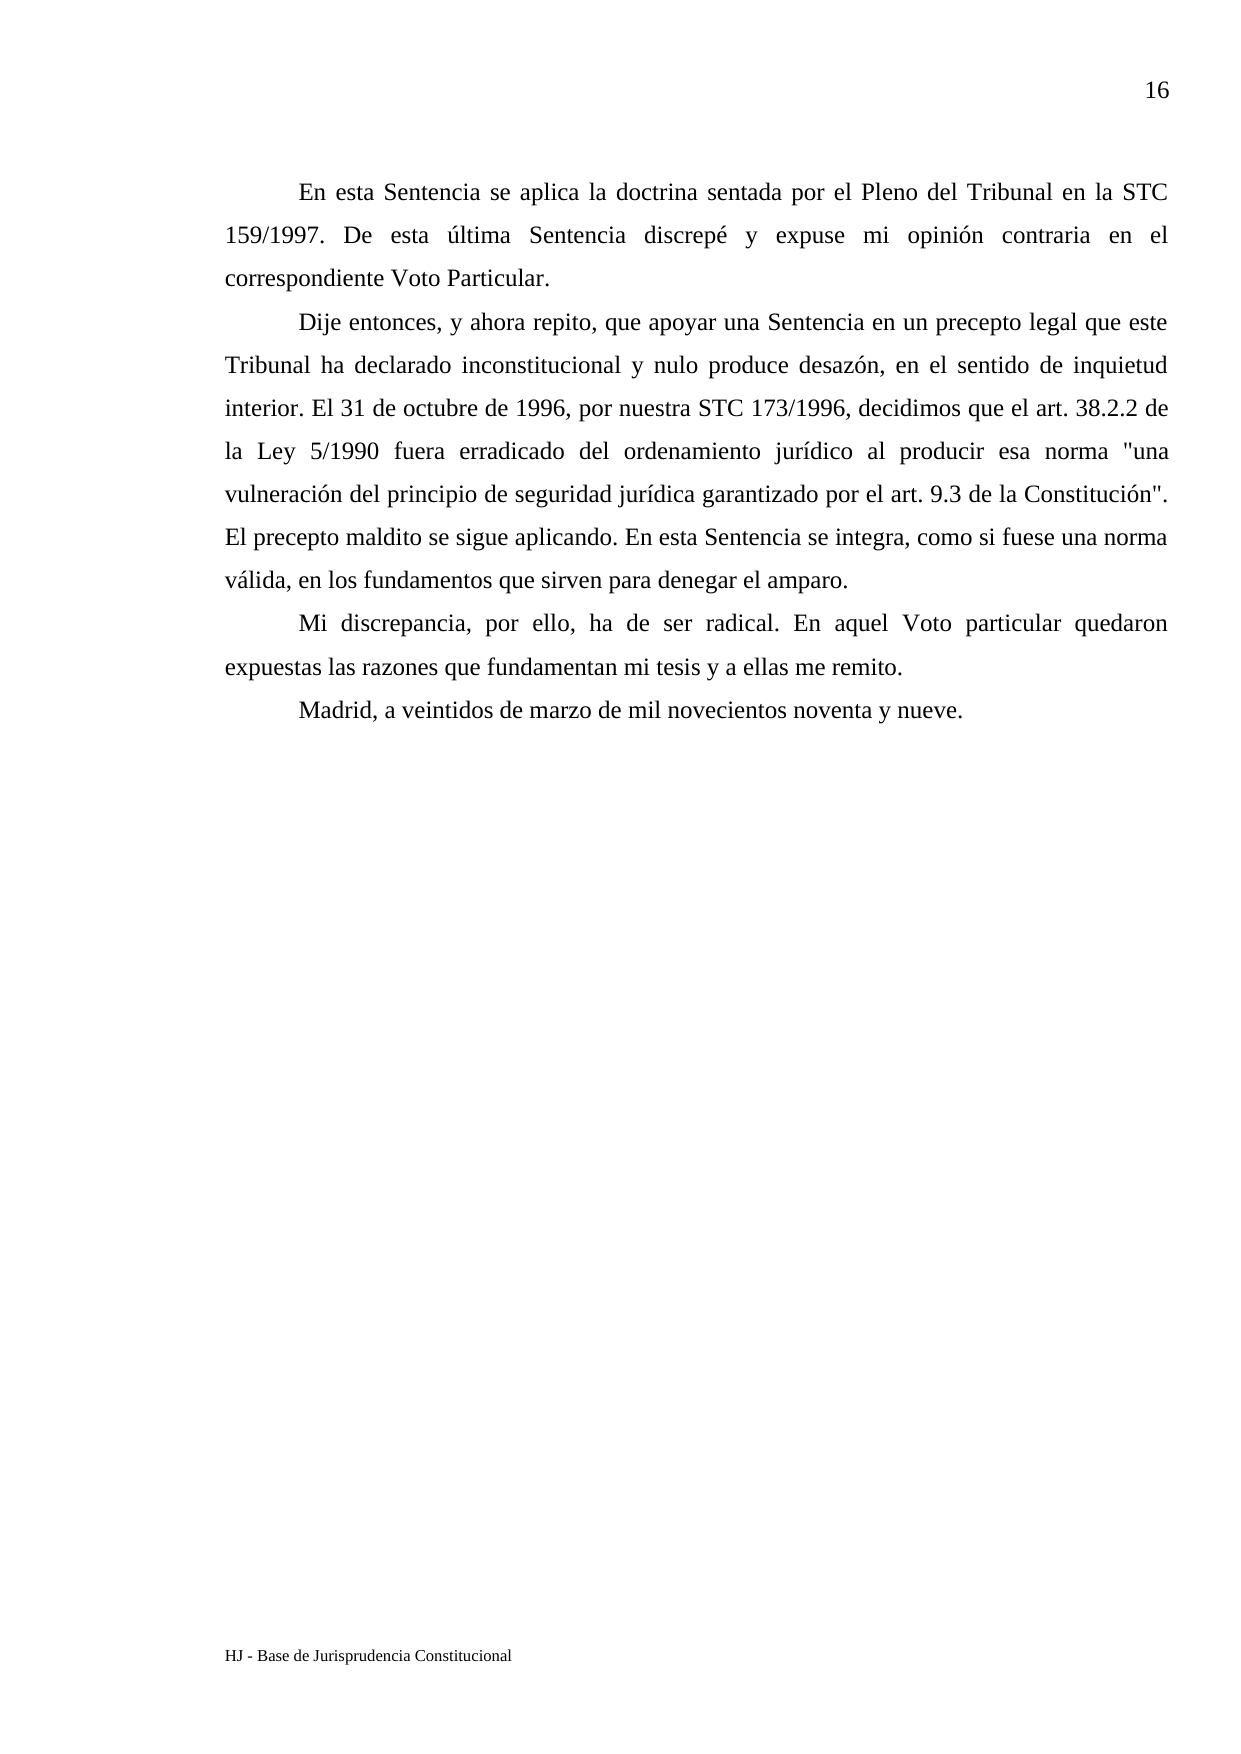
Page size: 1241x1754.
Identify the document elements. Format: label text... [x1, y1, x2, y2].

text En esta Sentencia se aplica la doctrina sentada por el Pleno del Tribunal en la STC 159/1997. De esta última Sentencia discrepé y expuse mi opinión contraria en el correspondiente Voto Particular. [224, 177, 1169, 292]
text Mi discrepancia, por ello, ha de ser radical. En aquel Voto particular quedaron expuestas las razones que fundamentan mi tesis y a ellas me remito. [224, 608, 1169, 680]
text Madrid, a veintidos de marzo de mil novecientos noventa y nueve. [224, 695, 1169, 723]
text Dije entonces, y ahora repito, que apoyar una Sentencia en un precepto legal que este Tribunal ha declarado inconstitucional y nulo produce desazón, en el sentido de inquietud interior. El 31 de octubre de 1996, por nuestra STC 173/1996, decidimos que el art. 38.2.2 de la Ley 5/1990 fuera erradicado del ordenamiento jurídico al producir esa norma "una vulneración del principio de seguridad jurídica garantizado por el art. 9.3 de la Constitución". El precepto maldito se sigue aplicando. En esta Sentencia se integra, como si fuese una norma válida, en los fundamentos que sirven para denegar el amparo. [224, 307, 1169, 594]
